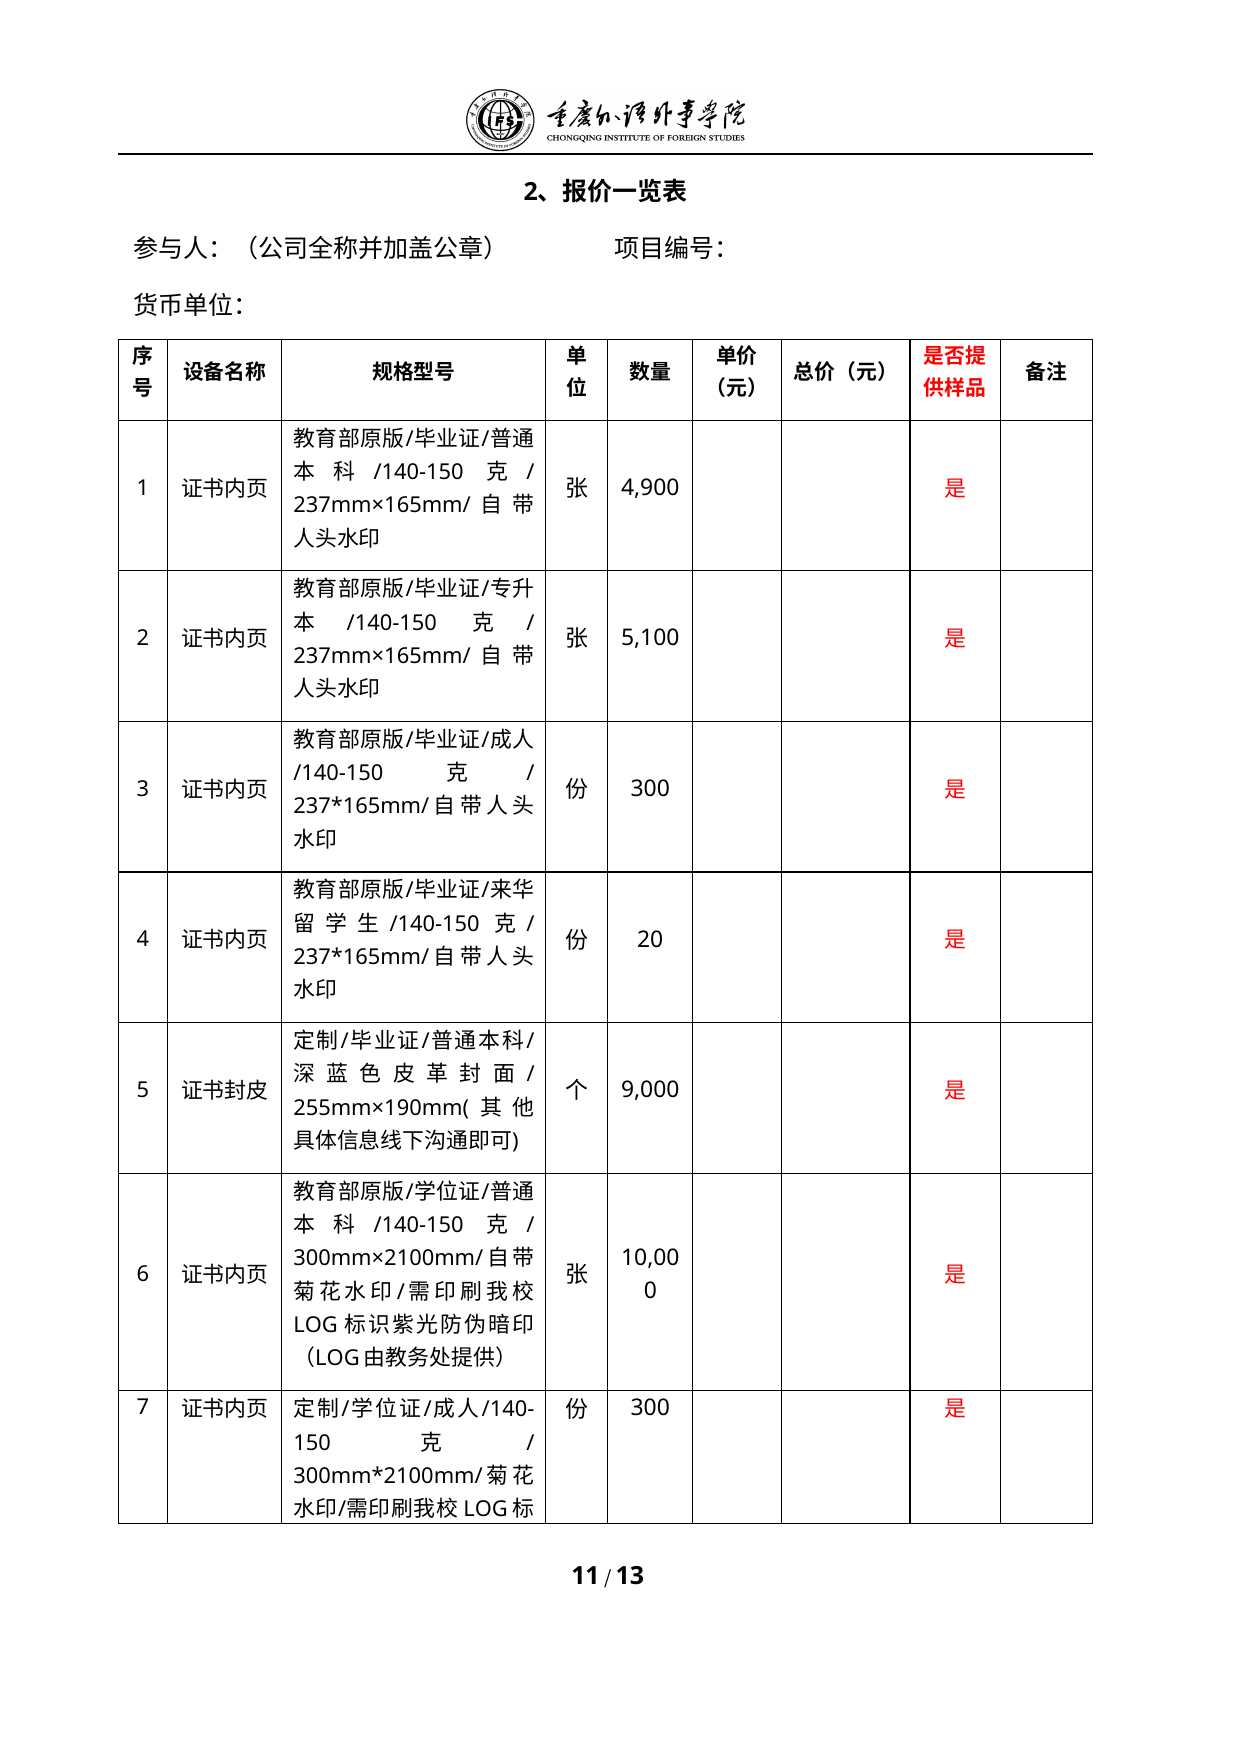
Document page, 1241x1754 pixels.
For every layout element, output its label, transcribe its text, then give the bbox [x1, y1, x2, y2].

table_cell 张 [546, 1174, 607, 1390]
table_cell 6 [119, 1174, 167, 1390]
table_cell 是 [911, 571, 1000, 721]
table_cell 张 [546, 421, 607, 570]
table_cell 证书内页 [168, 421, 281, 570]
table_cell 2 [119, 571, 167, 721]
table_cell [1001, 1023, 1092, 1173]
table_cell 10,000 [608, 1174, 692, 1390]
table_cell 9,000 [608, 1023, 692, 1173]
table_cell 4,900 [608, 421, 692, 570]
text 货币单位： [133, 282, 1093, 322]
table_cell [782, 1023, 909, 1173]
table_cell 是 [911, 1023, 1000, 1173]
table_cell 4 [119, 873, 167, 1022]
table_cell 证书内页 [168, 722, 281, 871]
table_cell 证书内页 [168, 1174, 281, 1390]
table_cell [693, 421, 781, 570]
table_cell 份 [546, 722, 607, 871]
table_cell [693, 571, 781, 721]
table_cell 定制/毕业证/普通本科/深蓝色皮革封面/255mm×190mm(其他具体信息线下沟通即可) [282, 1023, 545, 1173]
table_cell 份 [546, 1391, 607, 1523]
table_header 是否提供样品 [911, 340, 1000, 419]
text 参与人：（公司全称并加盖公章） 项目编号： [133, 226, 1093, 266]
table_cell 300 [608, 722, 692, 871]
table_cell [782, 571, 909, 721]
table_header 备注 [1001, 340, 1092, 419]
table_cell 教育部原版/毕业证/专升本/140-150克/237mm×165mm/自带人头水印 [282, 571, 545, 721]
table_cell 300 [608, 1391, 692, 1523]
table_cell 3 [119, 722, 167, 871]
table_cell 定制/学位证/成人/140-150克/300mm*2100mm/菊花水印/需印刷我校LOG标识紫光防伪暗印 [282, 1391, 545, 1523]
table_cell [1001, 873, 1092, 1022]
table_header 序号 [119, 340, 167, 419]
table_cell [693, 1391, 781, 1523]
table_cell 是 [911, 722, 1000, 871]
table_cell 是 [911, 1174, 1000, 1390]
table_cell 1 [119, 421, 167, 570]
table_header 单价（元） [693, 340, 781, 419]
table_header 设备名称 [168, 340, 281, 419]
table_cell 教育部原版/学位证/普通本科/140-150克/300mm×2100mm/自带菊花水印/需印刷我校LOG标识紫光防伪暗印（LOG由教务处提供） [282, 1174, 545, 1390]
table_cell [1001, 421, 1092, 570]
table_cell [693, 873, 781, 1022]
table_cell [693, 1174, 781, 1390]
table_cell 份 [546, 873, 607, 1022]
table_cell 5 [119, 1023, 167, 1173]
table_cell 张 [546, 571, 607, 721]
table_cell 教育部原版/毕业证/成人/140-150克/237*165mm/自带人头水印 [282, 722, 545, 871]
table_header 总价（元） [782, 340, 909, 419]
table_cell [782, 722, 909, 871]
table_cell 是 [911, 873, 1000, 1022]
table_header 数量 [608, 340, 692, 419]
table_header 单位 [546, 340, 607, 419]
text 2、报价一览表 [118, 171, 1093, 208]
table_cell 是 [911, 421, 1000, 570]
table_cell [782, 873, 909, 1022]
table_cell 是 [911, 1391, 1000, 1523]
table_cell [782, 1174, 909, 1390]
table_header 规格型号 [282, 340, 545, 419]
picture [465, 88, 746, 152]
table_cell [693, 1023, 781, 1173]
table_cell [1001, 722, 1092, 871]
table_cell [1001, 1391, 1092, 1523]
table_cell 证书内页 [168, 873, 281, 1022]
table_cell [1001, 1174, 1092, 1390]
table_cell 证书封皮 [168, 1023, 281, 1173]
table_cell 5,100 [608, 571, 692, 721]
table_cell 证书内页 [168, 1391, 281, 1523]
table_cell 个 [546, 1023, 607, 1173]
table_cell 教育部原版/毕业证/普通本科/140-150克/237mm×165mm/自带人头水印 [282, 421, 545, 570]
table_cell [693, 722, 781, 871]
table_cell [782, 1391, 909, 1523]
table_cell 7 [119, 1391, 167, 1523]
table_cell 教育部原版/毕业证/来华留学生/140-150克/237*165mm/自带人头水印 [282, 873, 545, 1022]
table_cell [782, 421, 909, 570]
table_cell 20 [608, 873, 692, 1022]
table_cell 证书内页 [168, 571, 281, 721]
table_cell [1001, 571, 1092, 721]
